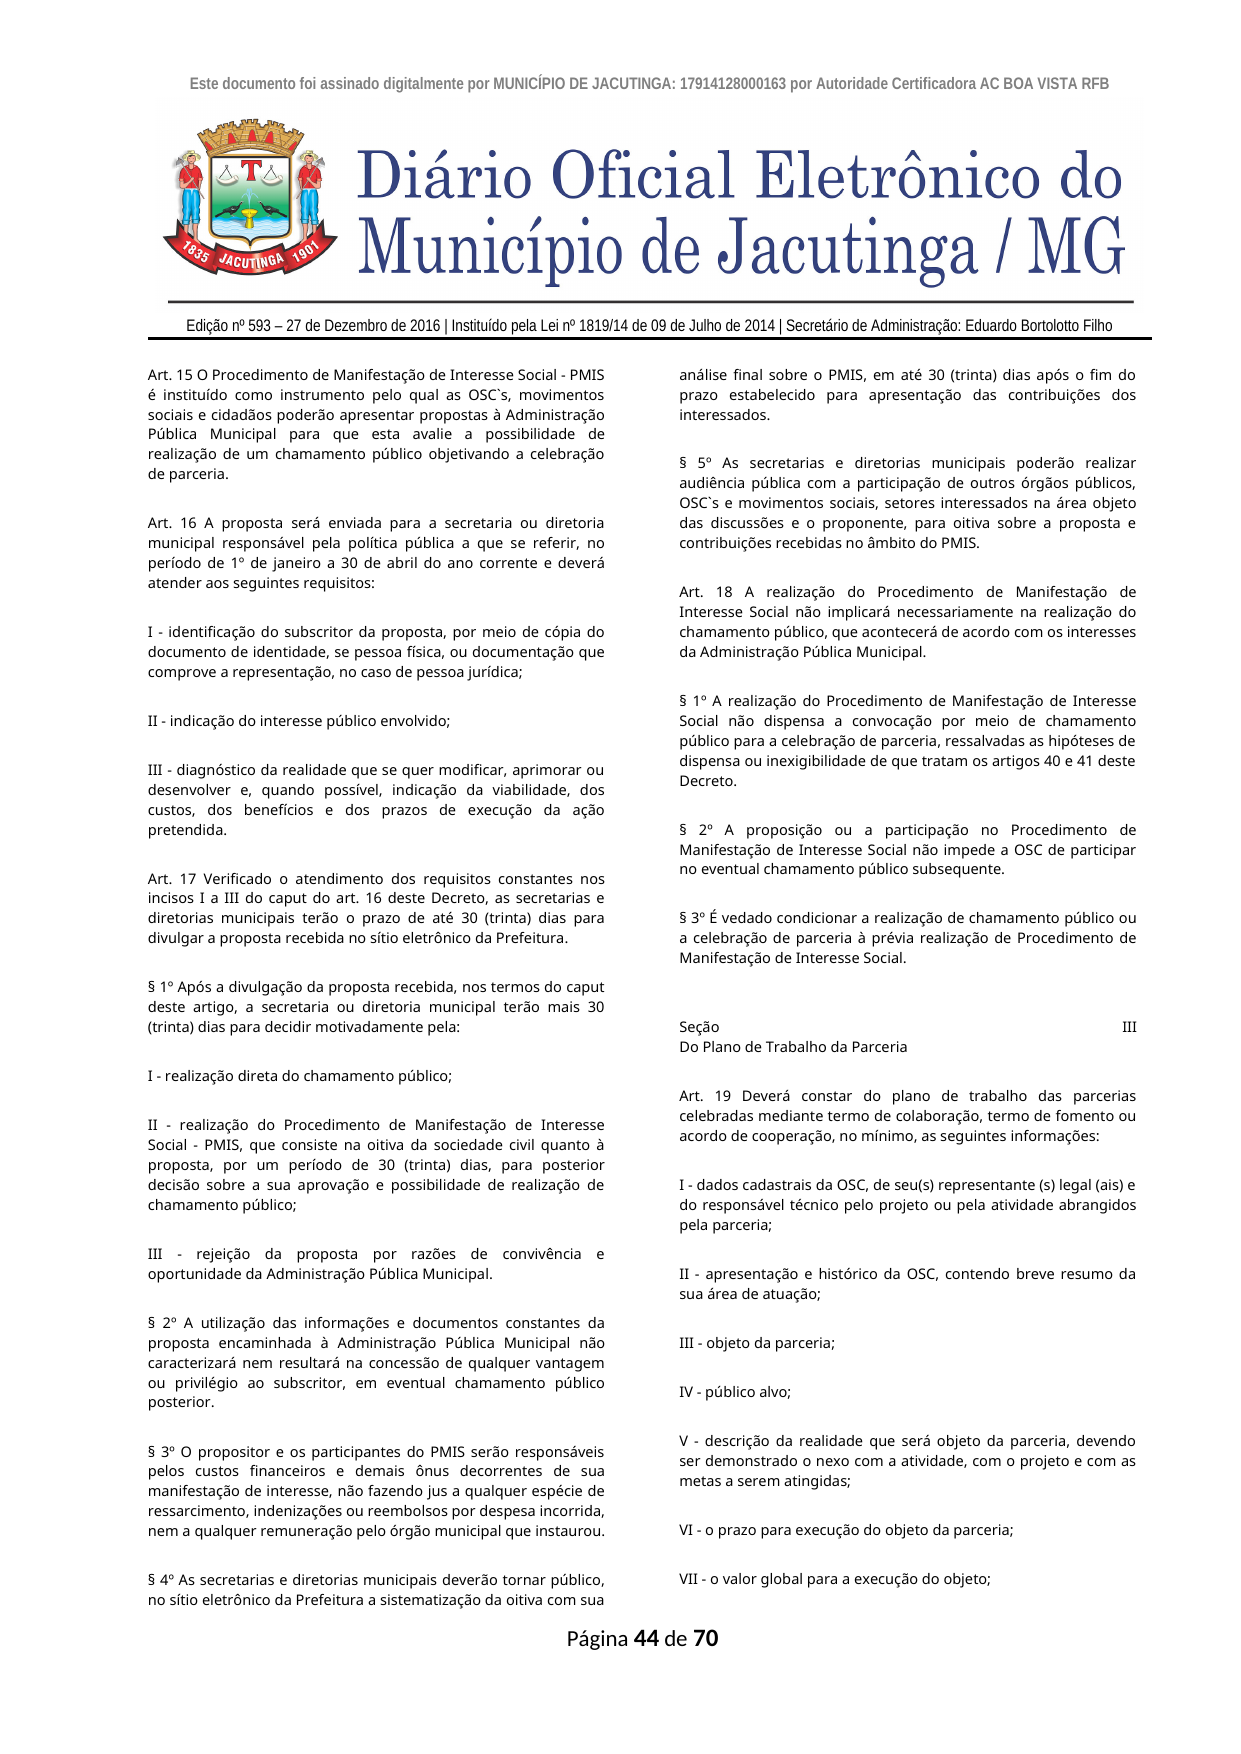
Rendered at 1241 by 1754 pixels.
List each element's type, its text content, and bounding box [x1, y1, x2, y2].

picture [155, 97, 1145, 313]
text III - rejeição da proposta por razões de convivência e oportunidade da Administração Pública Municipal. [148, 1244, 605, 1283]
text § 2º A proposição ou a participação no Procedimento de Manifestação de Interesse Social não impede a OSC de participar no eventual chamamento público subsequente. [679, 819, 1137, 879]
text VII - o valor global para a execução do objeto; [679, 1569, 1137, 1588]
text Art. 15 O Procedimento de Manifestação de Interesse Social - PMIS é instituído como instrumento pelo qual as OSC`s, movimentos sociais e cidadãos poderão apresentar propostas à Administração Pública Municipal para que esta avalie a possibilidade de realização de um chamamento público objetivando a celebração de parceria. [148, 364, 605, 484]
text § 4º As secretarias e diretorias municipais deverão tornar público, no sítio eletrônico da Prefeitura a sistematização da oitiva com sua análise final sobre o PMIS, em até 30 (trinta) dias após o fim do prazo estabelecido para apresentação das contribuições dos interessados. [148, 1570, 605, 1610]
text II - realização do Procedimento de Manifestação de Interesse Social - PMIS, que consiste na oitiva da sociedade civil quanto à proposta, por um período de 30 (trinta) dias, para posterior decisão sobre a sua aprovação e possibilidade de realização de chamamento público; [148, 1115, 605, 1214]
text IV - público alvo; [679, 1382, 1137, 1402]
text Art. 16 A proposta será enviada para a secretaria ou diretoria municipal responsável pela política pública a que se referir, no período de 1º de janeiro a 30 de abril do ano corrente e deverá atender aos seguintes requisitos: [148, 513, 605, 593]
text Seção III Do Plano de Trabalho da Parceria [679, 997, 1137, 1057]
text § 4º As secretarias e diretorias municipais deverão tornar público, no sítio eletrônico da Prefeitura a sistematização da oitiva com sua análise final sobre o PMIS, em até 30 (trinta) dias após o fim do prazo estabelecido para apresentação das contribuições dos interessados. [679, 364, 1137, 424]
text § 5º As secretarias e diretorias municipais poderão realizar audiência pública com a participação de outros órgãos públicos, OSC`s e movimentos sociais, setores interessados na área objeto das discussões e o proponente, para oitiva sobre a proposta e contribuições recebidas no âmbito do PMIS. [679, 453, 1137, 553]
text III - diagnóstico da realidade que se quer modificar, aprimorar ou desenvolver e, quando possível, indicação da viabilidade, dos custos, dos benefícios e dos prazos de execução da ação pretendida. [148, 760, 605, 839]
text V - descrição da realidade que será objeto da parceria, devendo ser demonstrado o nexo com a atividade, com o projeto e com as metas a serem atingidas; [679, 1431, 1137, 1490]
text VI - o prazo para execução do objeto da parceria; [679, 1519, 1137, 1539]
text II - indicação do interesse público envolvido; [148, 711, 605, 731]
text III - objeto da parceria; [679, 1333, 1137, 1352]
text § 1º A realização do Procedimento de Manifestação de Interesse Social não dispensa a convocação por meio de chamamento público para a celebração de parceria, ressalvadas as hipóteses de dispensa ou inexigibilidade de que tratam os artigos 40 e 41 deste Decreto. [679, 691, 1137, 790]
text I - realização direta do chamamento público; [148, 1066, 605, 1086]
text § 2º A utilização das informações e documentos constantes da proposta encaminhada à Administração Pública Municipal não caracterizará nem resultará na concessão de qualquer vantagem ou privilégio ao subscritor, em eventual chamamento público posterior. [148, 1313, 605, 1412]
text § 1º Após a divulgação da proposta recebida, nos termos do caput deste artigo, a secretaria ou diretoria municipal terão mais 30 (trinta) dias para decidir motivadamente pela: [148, 977, 605, 1037]
text Art. 19 Deverá constar do plano de trabalho das parcerias celebradas mediante termo de colaboração, termo de fomento ou acordo de cooperação, no mínimo, as seguintes informações: [679, 1086, 1137, 1146]
text I - dados cadastrais da OSC, de seu(s) representante (s) legal (ais) e do responsável técnico pelo projeto ou pela atividade abrangidos pela parceria; [679, 1175, 1137, 1234]
text Art. 18 A realização do Procedimento de Manifestação de Interesse Social não implicará necessariamente na realização do chamamento público, que acontecerá de acordo com os interesses da Administração Pública Municipal. [679, 582, 1137, 662]
text I - identificação do subscritor da proposta, por meio de cópia do documento de identidade, se pessoa física, ou documentação que comprove a representação, no caso de pessoa jurídica; [148, 622, 605, 681]
text § 3º O propositor e os participantes do PMIS serão responsáveis pelos custos financeiros e demais ônus decorrentes de sua manifestação de interesse, não fazendo jus a qualquer espécie de ressarcimento, indenizações ou reembolsos por despesa incorrida, nem a qualquer remuneração pelo órgão municipal que instaurou. [148, 1441, 605, 1541]
text II - apresentação e histórico da OSC, contendo breve resumo da sua área de atuação; [679, 1264, 1137, 1303]
text Art. 17 Verificado o atendimento dos requisitos constantes nos incisos I a III do caput do art. 16 deste Decreto, as secretarias e diretorias municipais terão o prazo de até 30 (trinta) dias para divulgar a proposta recebida no sítio eletrônico da Prefeitura. [148, 868, 605, 948]
text § 3º É vedado condicionar a realização de chamamento público ou a celebração de parceria à prévia realização de Procedimento de Manifestação de Interesse Social. [679, 908, 1137, 968]
